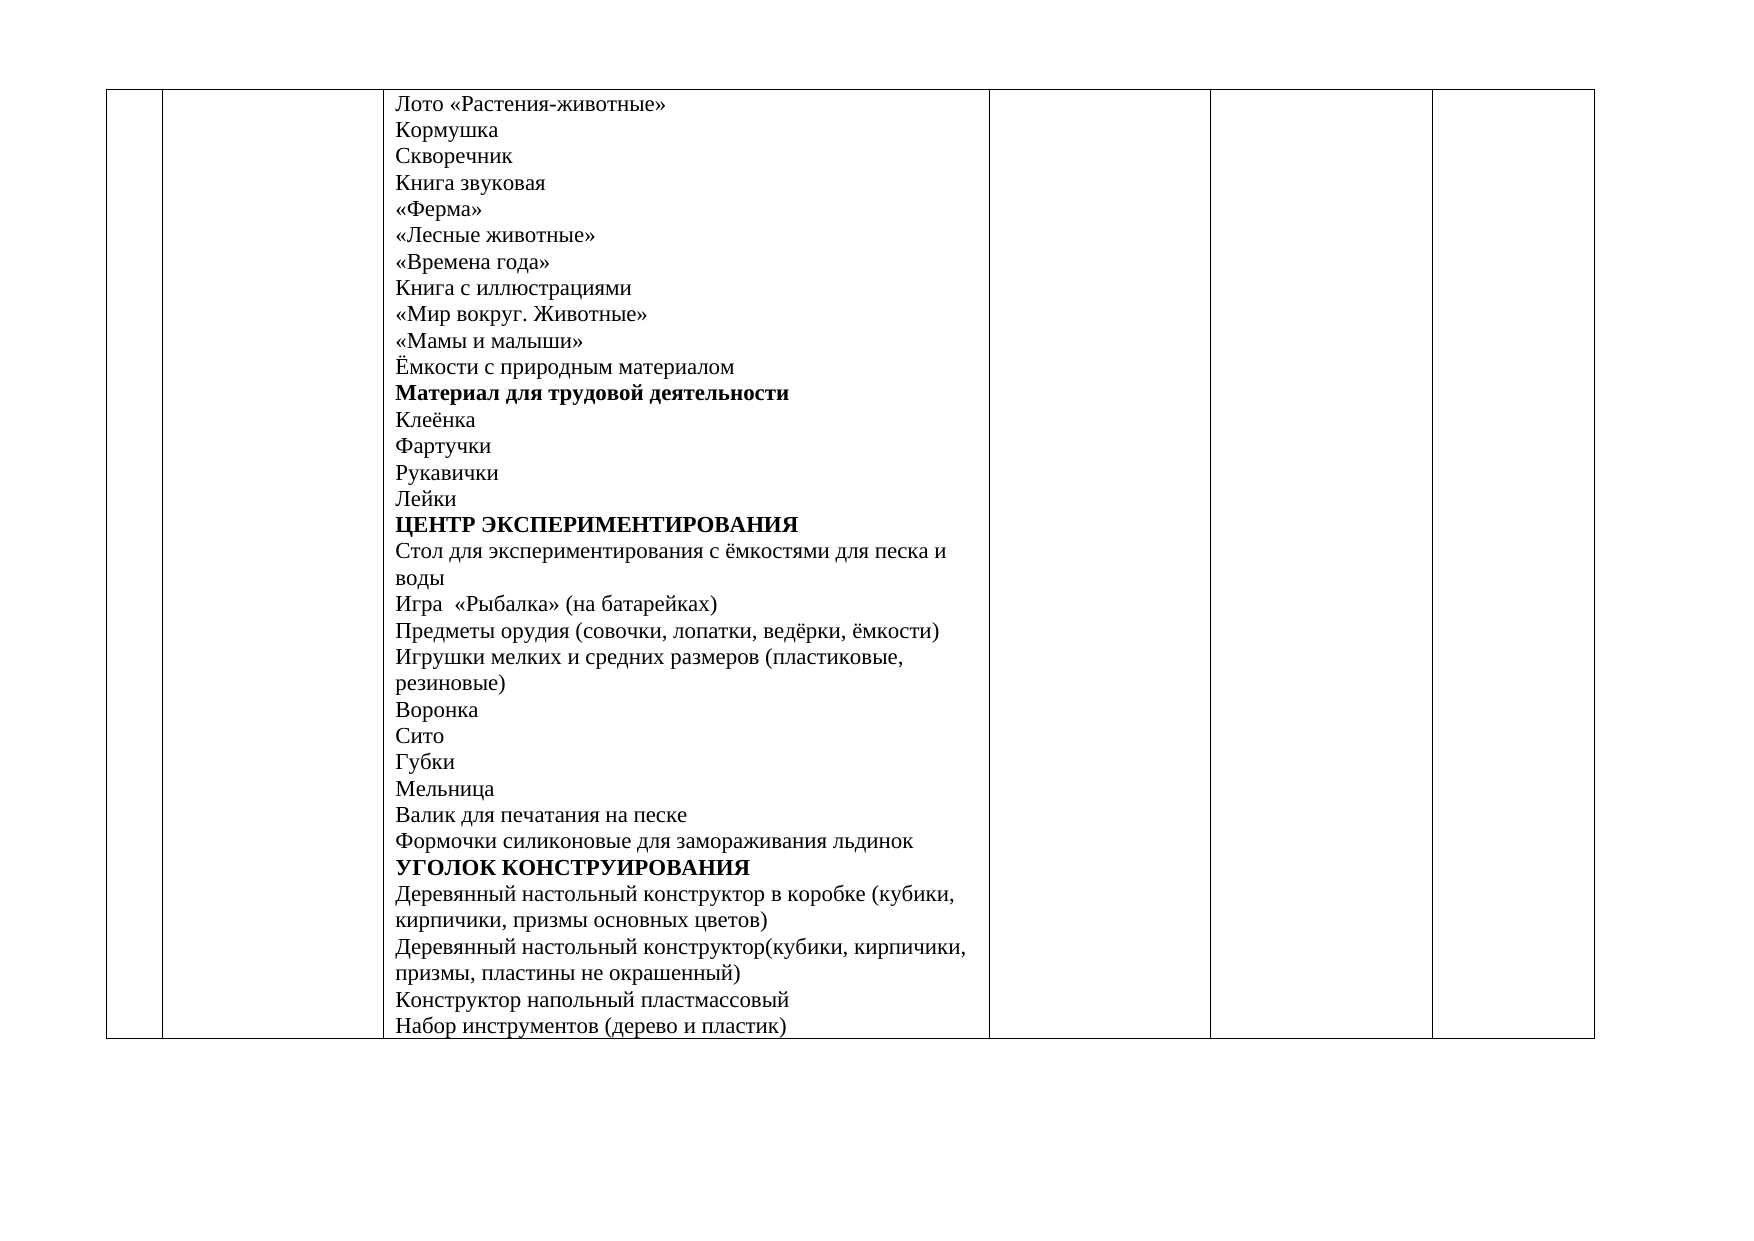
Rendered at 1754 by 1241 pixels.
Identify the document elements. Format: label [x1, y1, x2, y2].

table_cell [163, 90, 383, 1038]
table_cell [1433, 90, 1594, 1038]
table_cell [384, 90, 989, 1038]
table_cell [1211, 90, 1432, 1038]
table_cell [107, 90, 162, 1038]
table_cell [990, 90, 1210, 1038]
